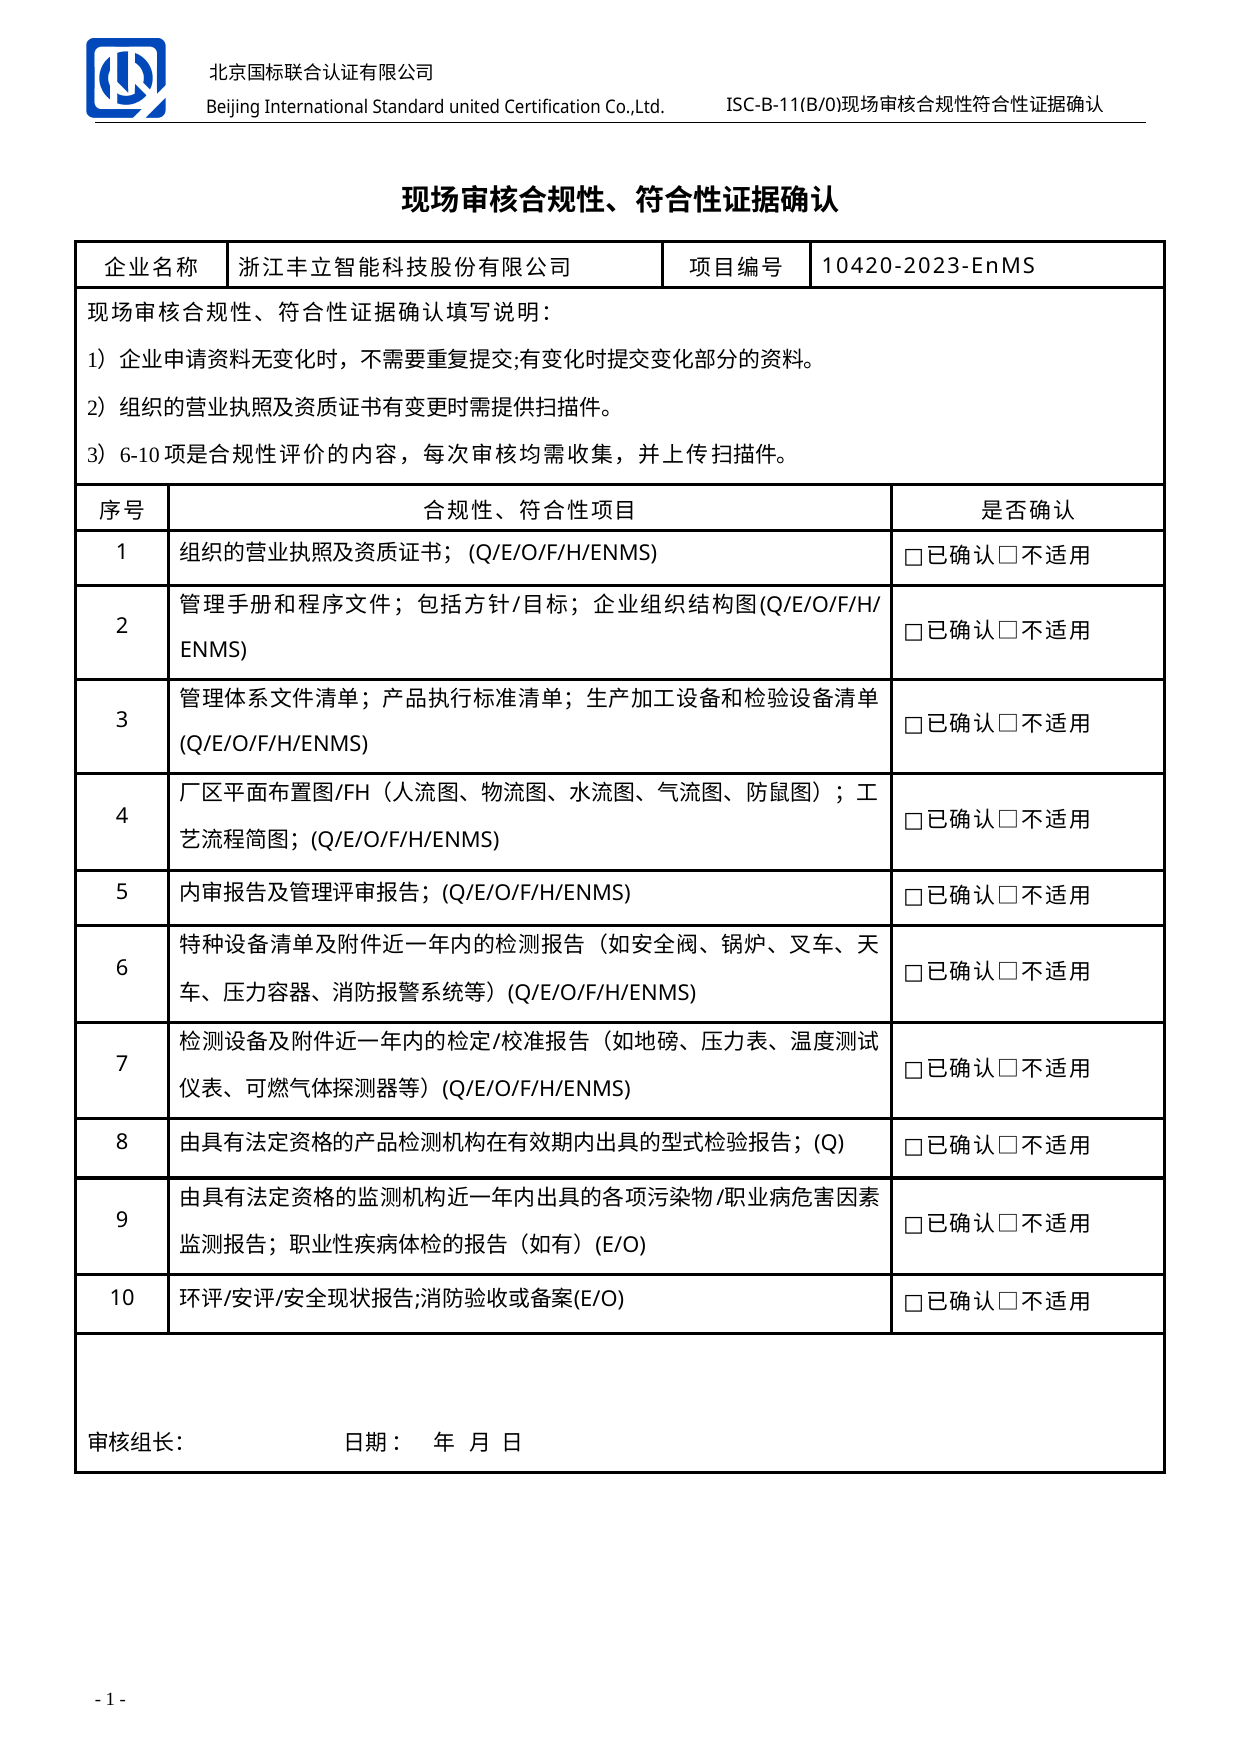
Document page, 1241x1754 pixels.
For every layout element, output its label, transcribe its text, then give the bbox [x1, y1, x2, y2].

table_cell □已确认□不适用 [893, 927, 1163, 1021]
table_cell 是否确认 [893, 486, 1163, 529]
table_cell 4 [77, 775, 167, 868]
table_cell 合规性、符合性项目 [170, 486, 890, 529]
table_header 10420-2023-EnMS [812, 243, 1163, 286]
table_cell 由具有法定资格的产品检测机构在有效期内出具的型式检验报告；(Q) [170, 1120, 890, 1176]
table_header 企业名称 [77, 243, 226, 286]
table_cell 序号 [77, 486, 167, 529]
table_cell 10 [77, 1276, 167, 1332]
table_cell 检测设备及附件近一年内的检定/校准报告（如地磅、压力表、温度测试仪表、可燃气体探测器等）(Q/E/O/F/H/ENMS) [170, 1024, 890, 1117]
table_cell 5 [77, 872, 167, 924]
table_cell □已确认□不适用 [893, 1276, 1163, 1332]
table_cell □已确认□不适用 [893, 1120, 1163, 1176]
table_cell 2 [77, 587, 167, 678]
picture [86, 38, 166, 118]
table_header 项目编号 [664, 243, 809, 286]
table_cell □已确认□不适用 [893, 775, 1163, 868]
table_cell 9 [77, 1180, 167, 1273]
table_cell 由具有法定资格的监测机构近一年内出具的各项污染物/职业病危害因素监测报告；职业性疾病体检的报告（如有）(E/O) [170, 1180, 890, 1273]
table_cell 特种设备清单及附件近一年内的检测报告（如安全阀、锅炉、叉车、天车、压力容器、消防报警系统等）(Q/E/O/F/H/ENMS) [170, 927, 890, 1021]
table_cell □已确认□不适用 [893, 681, 1163, 772]
table_cell 审核组长： 日期 ： 年 月 日 [77, 1335, 1163, 1471]
table_cell 现场审核合规性、符合性证据确认填写说明： 1）企业申请资料无变化时，不需要重复提交;有变化时提交变化部分的资料。 2）组织的营业执照及资质证书有变更时需提供扫描件。 3）6-10项是合规性评价的内容，每次审核均需收集，并上传扫描件。 [77, 289, 1163, 483]
table_cell 7 [77, 1024, 167, 1117]
text 现场审核合规性、符合性证据确认 [94, 177, 1146, 219]
table_cell 内审报告及管理评审报告；(Q/E/O/F/H/ENMS) [170, 872, 890, 924]
table_cell 管理手册和程序文件；包括方针/目标；企业组织结构图(Q/E/O/F/H/ENMS) [170, 587, 890, 678]
table_cell □已确认□不适用 [893, 587, 1163, 678]
table_header 浙江丰立智能科技股份有限公司 [229, 243, 661, 286]
table_cell 管理体系文件清单；产品执行标准清单；生产加工设备和检验设备清单(Q/E/O/F/H/ENMS) [170, 681, 890, 772]
table_cell 厂区平面布置图/FH（人流图、物流图、水流图、气流图、防鼠图）；工艺流程简图；(Q/E/O/F/H/ENMS) [170, 775, 890, 868]
table_cell □已确认□不适用 [893, 532, 1163, 584]
table_cell 组织的营业执照及资质证书； (Q/E/O/F/H/ENMS) [170, 532, 890, 584]
table_cell □已确认□不适用 [893, 872, 1163, 924]
table_cell □已确认□不适用 [893, 1180, 1163, 1273]
table_cell 环评/安评/安全现状报告;消防验收或备案(E/O) [170, 1276, 890, 1332]
table_cell □已确认□不适用 [893, 1024, 1163, 1117]
table_cell 6 [77, 927, 167, 1021]
table_cell 1 [77, 532, 167, 584]
table_cell 3 [77, 681, 167, 772]
table_cell 8 [77, 1120, 167, 1176]
